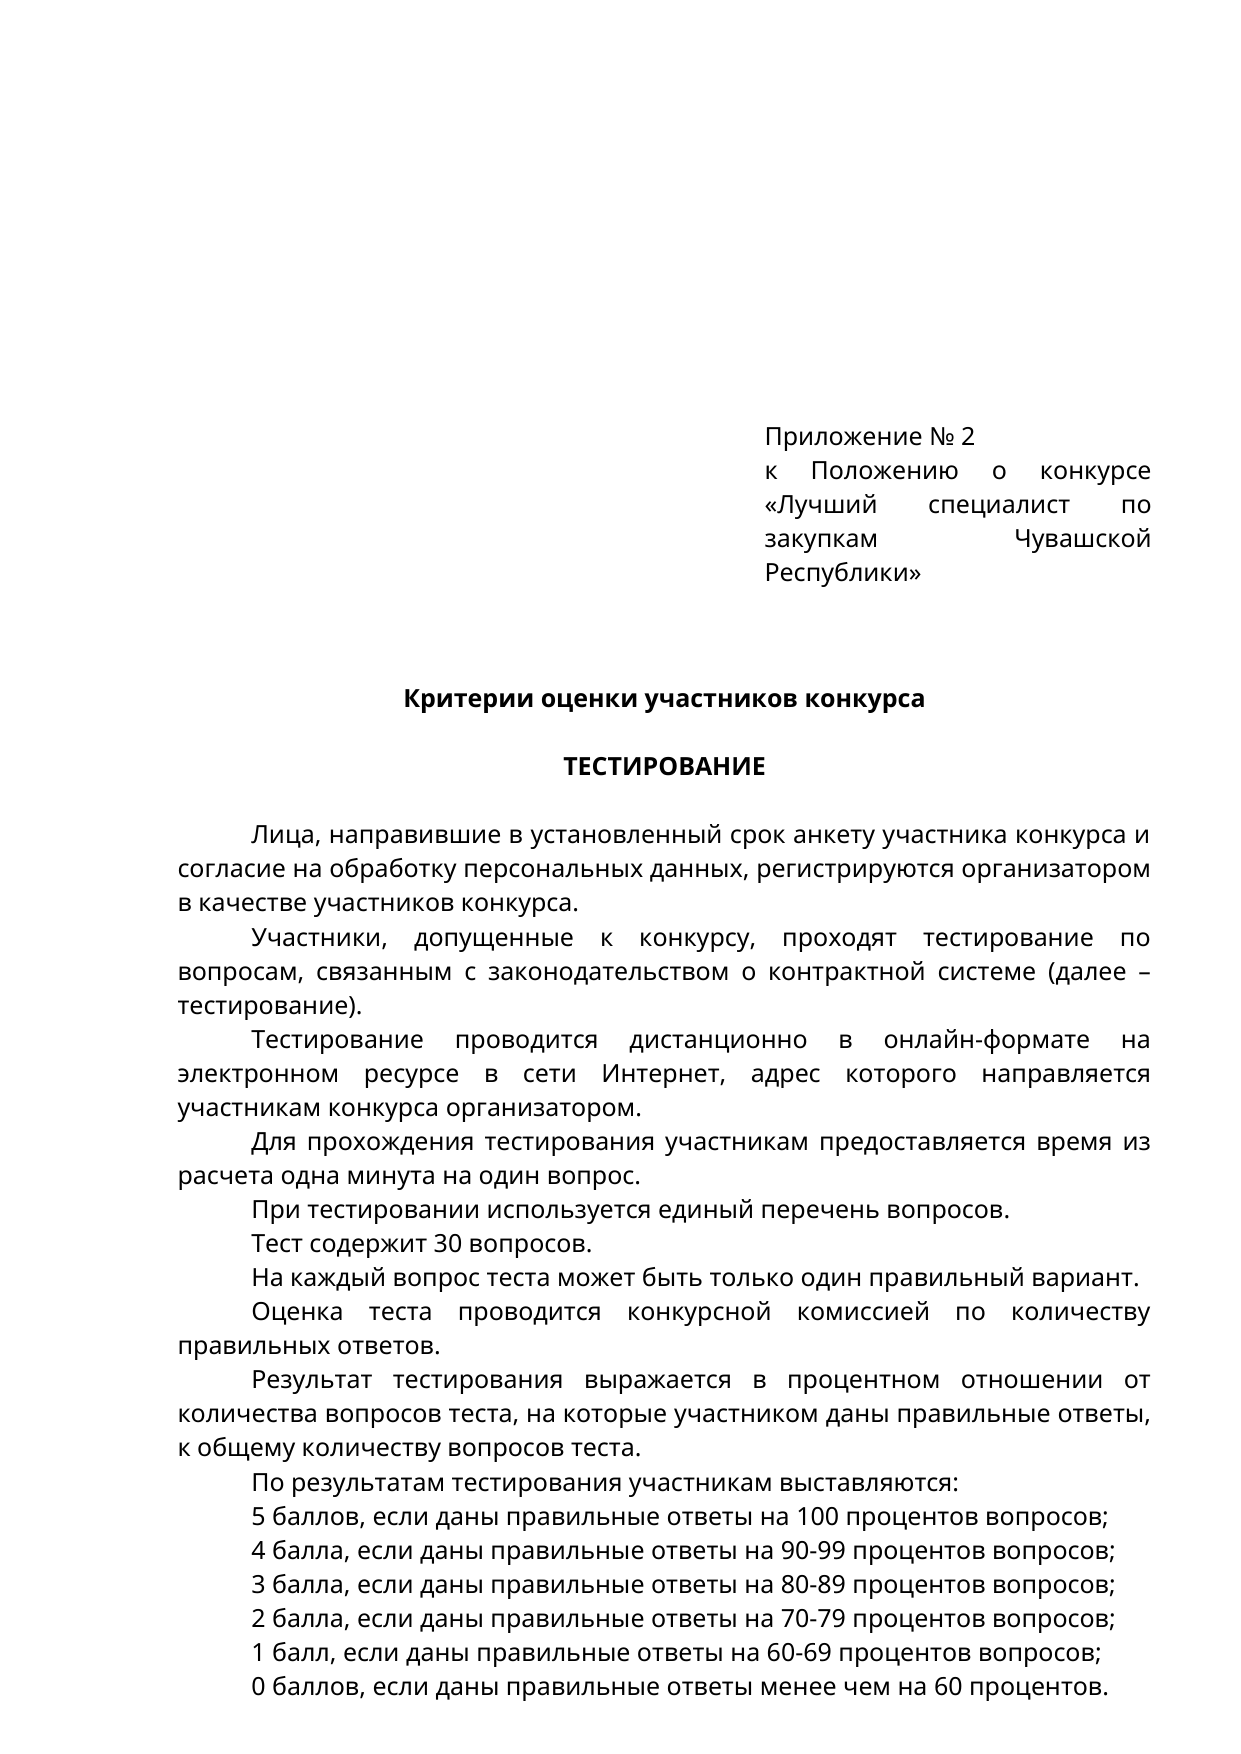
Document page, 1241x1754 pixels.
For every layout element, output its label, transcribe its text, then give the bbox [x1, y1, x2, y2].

text 2 балла, если даны правильные ответы на 70-79 процентов вопросов; [177, 1600, 1152, 1634]
text Результат тестирования выражается в процентном отношении от количества вопросов теста, на которые участником даны правильные ответы, к общему количеству вопросов теста. [177, 1362, 1152, 1464]
text 5 баллов, если даны правильные ответы на 100 процентов вопросов; [177, 1498, 1152, 1532]
text Лица, направившие в установленный срок анкету участника конкурса и согласие на обработку персональных данных, регистрируются организатором в качестве участников конкурса. [177, 817, 1152, 919]
text Оценка теста проводится конкурсной комиссией по количеству правильных ответов. [177, 1294, 1152, 1362]
text При тестировании используется единый перечень вопросов. [177, 1192, 1152, 1226]
text Тест содержит 30 вопросов. [177, 1226, 1152, 1260]
text ТЕСТИРОВАНИЕ [177, 749, 1152, 783]
text 3 балла, если даны правильные ответы на 80-89 процентов вопросов; [177, 1566, 1152, 1600]
text Тестирование проводится дистанционно в онлайн-формате на электронном ресурсе в сети Интернет, адрес которого направляется участникам конкурса организатором. [177, 1021, 1152, 1123]
text Участники, допущенные к конкурсу, проходят тестирование по вопросам, связанным с законодательством о контрактной системе (далее – тестирование). [177, 919, 1152, 1021]
text Для прохождения тестирования участникам предоставляется время из расчета одна минута на один вопрос. [177, 1123, 1152, 1192]
text 1 балл, если даны правильные ответы на 60-69 процентов вопросов; [177, 1634, 1152, 1668]
text Критерии оценки участников конкурса [177, 681, 1152, 715]
table_header Приложение № 2 к Положению о конкурсе «Лучший специалист по закупкам Чувашской Республики» [753, 419, 1163, 623]
text По результатам тестирования участникам выставляются: [177, 1464, 1152, 1498]
text 0 баллов, если даны правильные ответы менее чем на 60 процентов. [177, 1668, 1152, 1703]
text 4 балла, если даны правильные ответы на 90-99 процентов вопросов; [177, 1532, 1152, 1566]
text На каждый вопрос теста может быть только один правильный вариант. [177, 1260, 1152, 1294]
